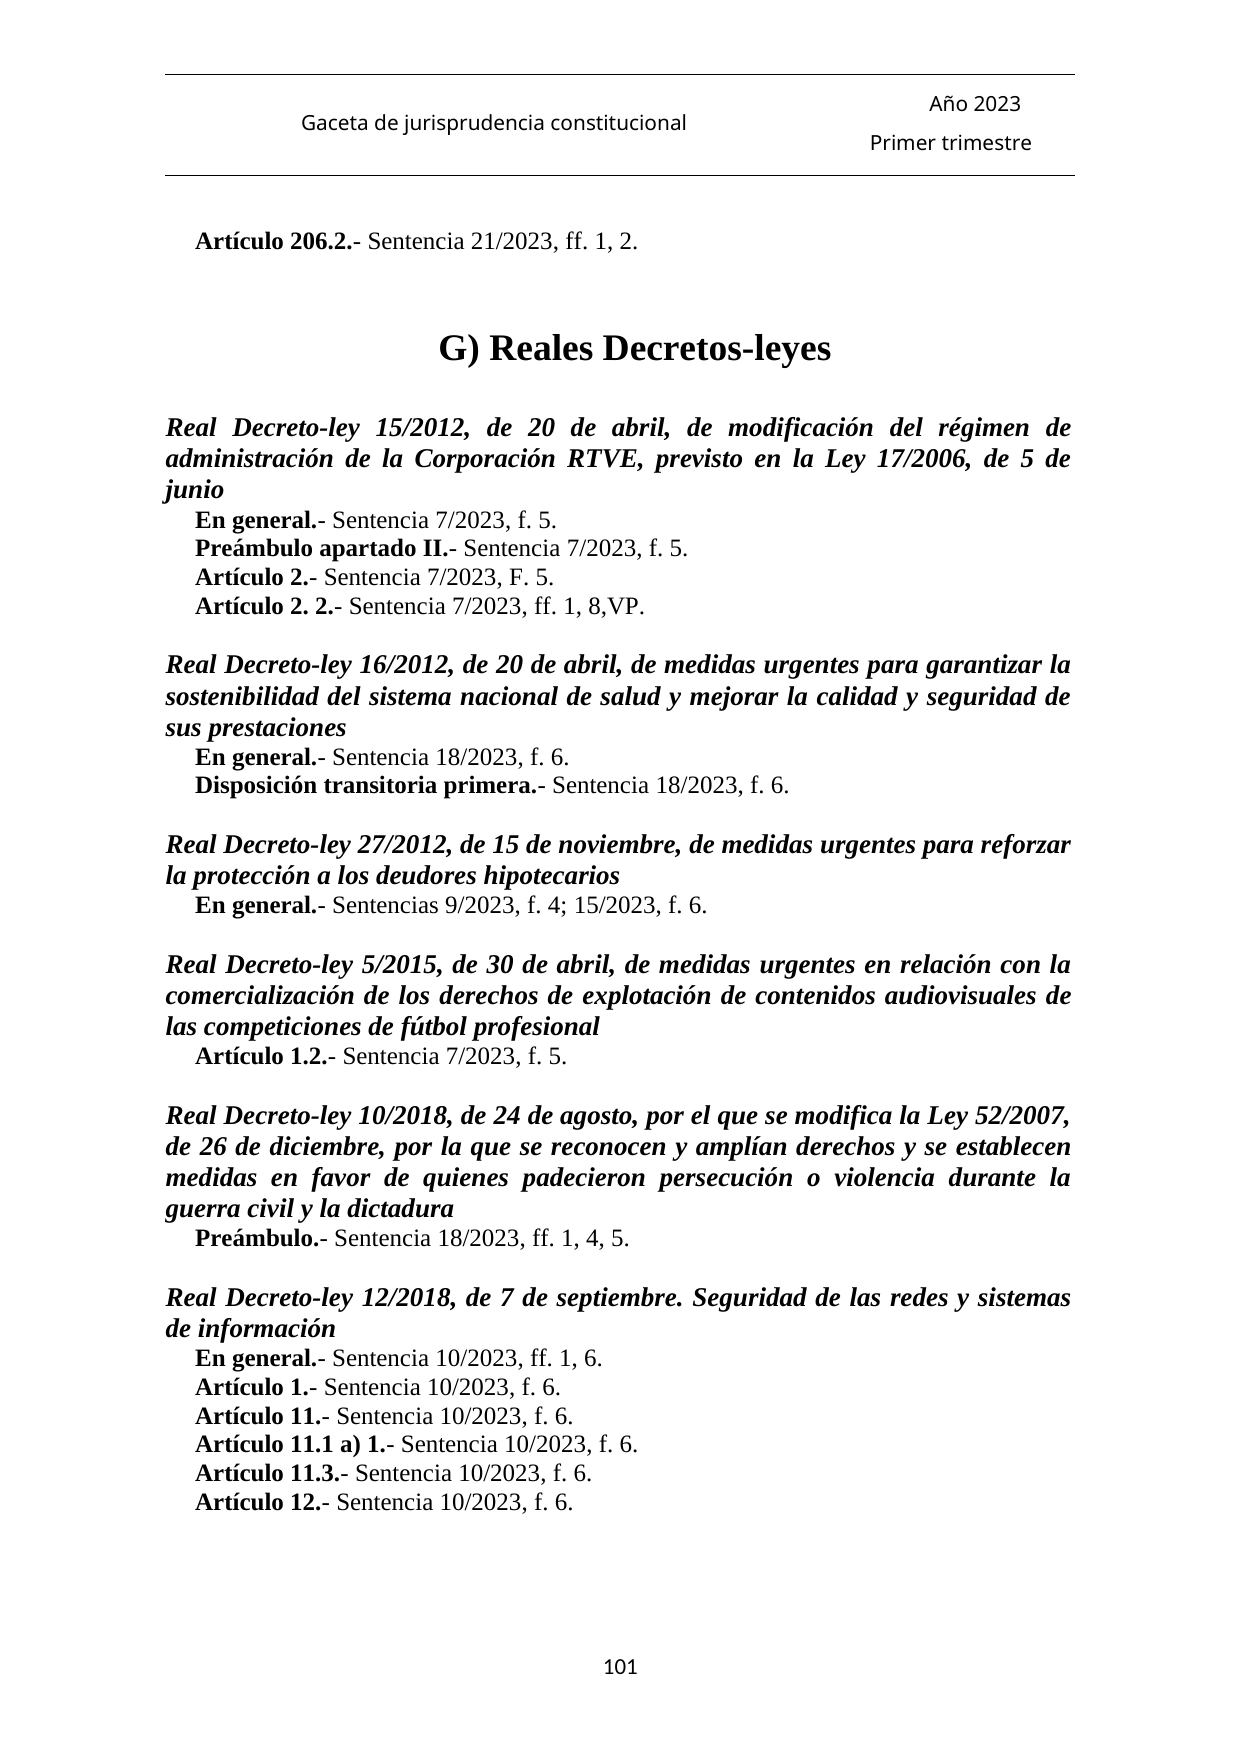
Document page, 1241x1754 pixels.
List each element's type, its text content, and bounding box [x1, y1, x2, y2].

text Artículo 1.2.- Sentencia 7/2023, f. 5. [195, 1041, 1075, 1070]
text En general.- Sentencia 10/2023, ff. 1, 6. [195, 1343, 1075, 1372]
text Real Decreto-ley 16/2012, de 20 de abril, de medidas urgentes para garantizar la sostenibilidad del sistema nacional de salud y mejorar la calidad y seguridad de sus prestaciones [165, 648, 1075, 742]
text Preámbulo.- Sentencia 18/2023, ff. 1, 4, 5. [195, 1223, 1075, 1252]
text Disposición transitoria primera.- Sentencia 18/2023, f. 6. [195, 771, 1075, 799]
text Real Decreto-ley 5/2015, de 30 de abril, de medidas urgentes en relación con la comercialización de los derechos de explotación de contenidos audiovisuales de las competiciones de fútbol profesional [165, 948, 1075, 1041]
text Preámbulo apartado II.- Sentencia 7/2023, f. 5. [195, 533, 1075, 562]
text Real Decreto-ley 27/2012, de 15 de noviembre, de medidas urgentes para reforzar la protección a los deudores hipotecarios [165, 828, 1075, 890]
text Real Decreto-ley 12/2018, de 7 de septiembre. Seguridad de las redes y sistemas de información [165, 1281, 1075, 1343]
text Artículo 2. 2.- Sentencia 7/2023, ff. 1, 8,VP. [195, 591, 1075, 620]
text Artículo 1.- Sentencia 10/2023, f. 6. [195, 1372, 1075, 1401]
text Artículo 206.2.- Sentencia 21/2023, ff. 1, 2. [195, 226, 1075, 255]
text En general.- Sentencia 7/2023, f. 5. [195, 505, 1075, 533]
text Artículo 11.3.- Sentencia 10/2023, f. 6. [195, 1458, 1075, 1487]
text Artículo 12.- Sentencia 10/2023, f. 6. [195, 1487, 1075, 1516]
text Artículo 11.1 a) 1.- Sentencia 10/2023, f. 6. [195, 1429, 1075, 1458]
text Real Decreto-ley 15/2012, de 20 de abril, de modificación del régimen de administración de la Corporación RTVE, previsto en la Ley 17/2006, de 5 de junio [165, 411, 1075, 505]
text En general.- Sentencia 18/2023, f. 6. [195, 742, 1075, 771]
text En general.- Sentencias 9/2023, f. 4; 15/2023, f. 6. [195, 890, 1075, 919]
text Artículo 11.- Sentencia 10/2023, f. 6. [195, 1401, 1075, 1429]
text Real Decreto-ley 10/2018, de 24 de agosto, por el que se modifica la Ley 52/2007, de 26 de diciembre, por la que se reconocen y amplían derechos y se establecen medidas en favor de quienes padecieron persecución o violencia durante la guerra civil y la dictadura [165, 1099, 1075, 1223]
text G) Reales Decretos-leyes [165, 325, 1075, 368]
text Artículo 2.- Sentencia 7/2023, F. 5. [195, 562, 1075, 591]
